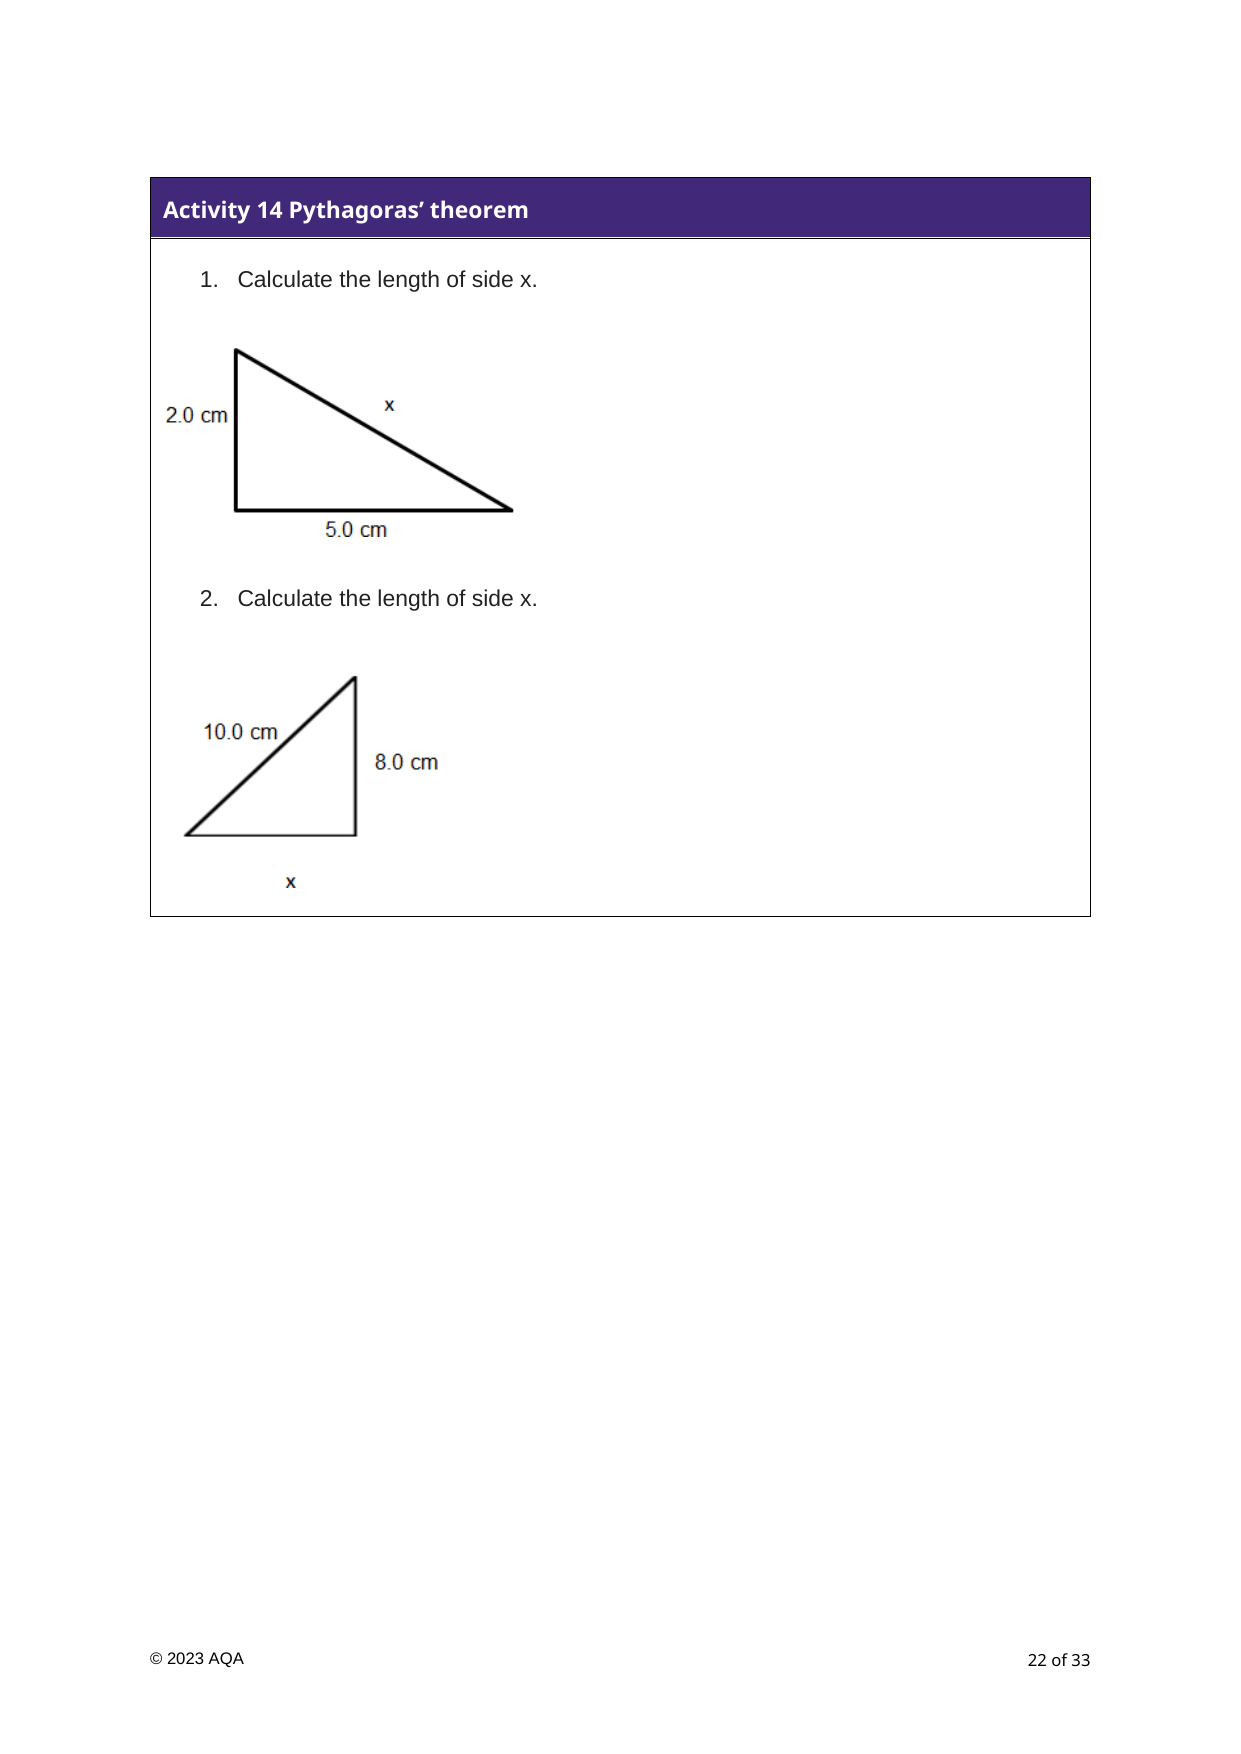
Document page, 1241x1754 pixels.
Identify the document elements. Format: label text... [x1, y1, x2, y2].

table_cell Calculate the length of side x. Calculate the length of side x. [151, 239, 1090, 916]
picture [166, 348, 514, 537]
picture [183, 675, 438, 888]
table_header Activity 14 Pythagoras’ theorem [151, 178, 1090, 237]
